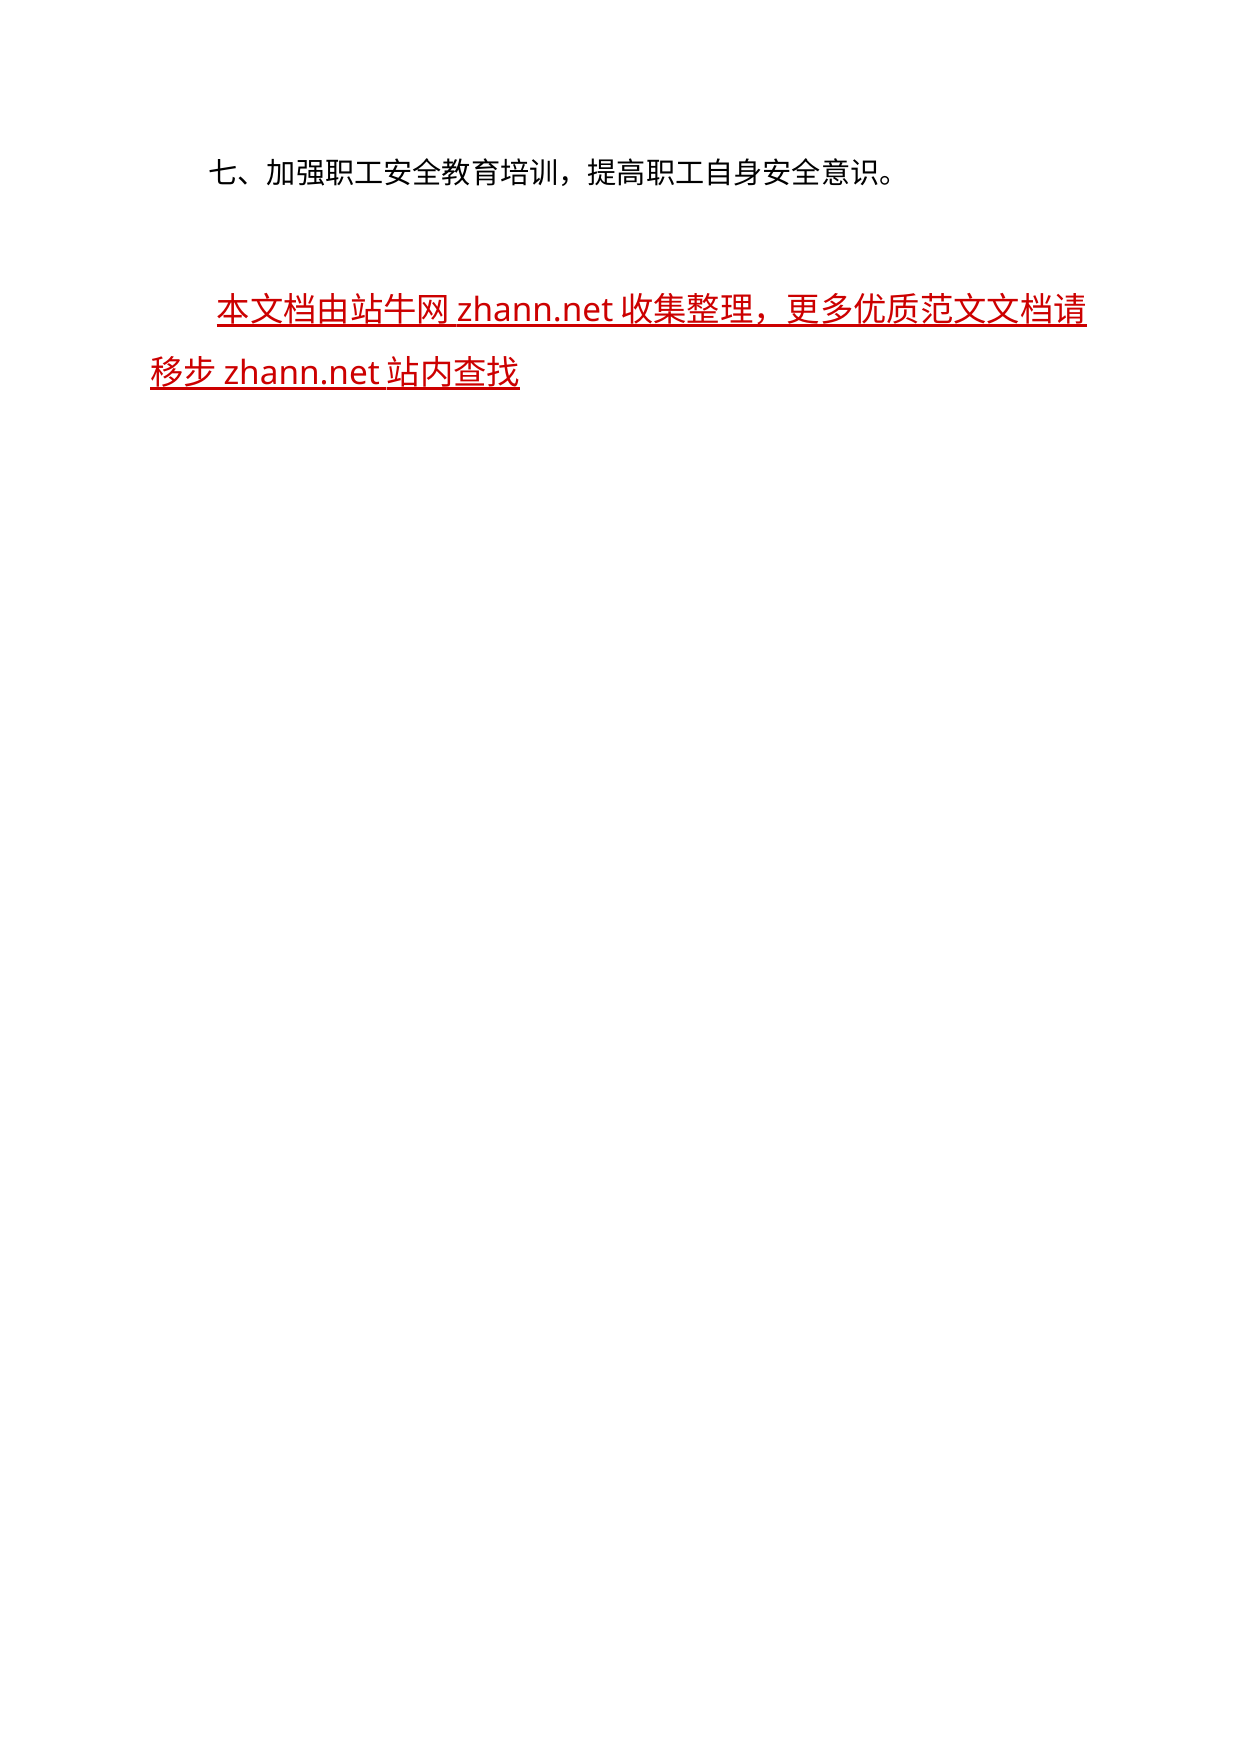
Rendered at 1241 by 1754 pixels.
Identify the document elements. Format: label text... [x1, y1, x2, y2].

text 七、加强职工安全教育培训，提高职工自身安全意识。 [150, 150, 1090, 192]
text 本文档由站牛网zhann.net收集整理，更多优质范文文档请移步zhann.net站内查找 [150, 283, 1090, 394]
